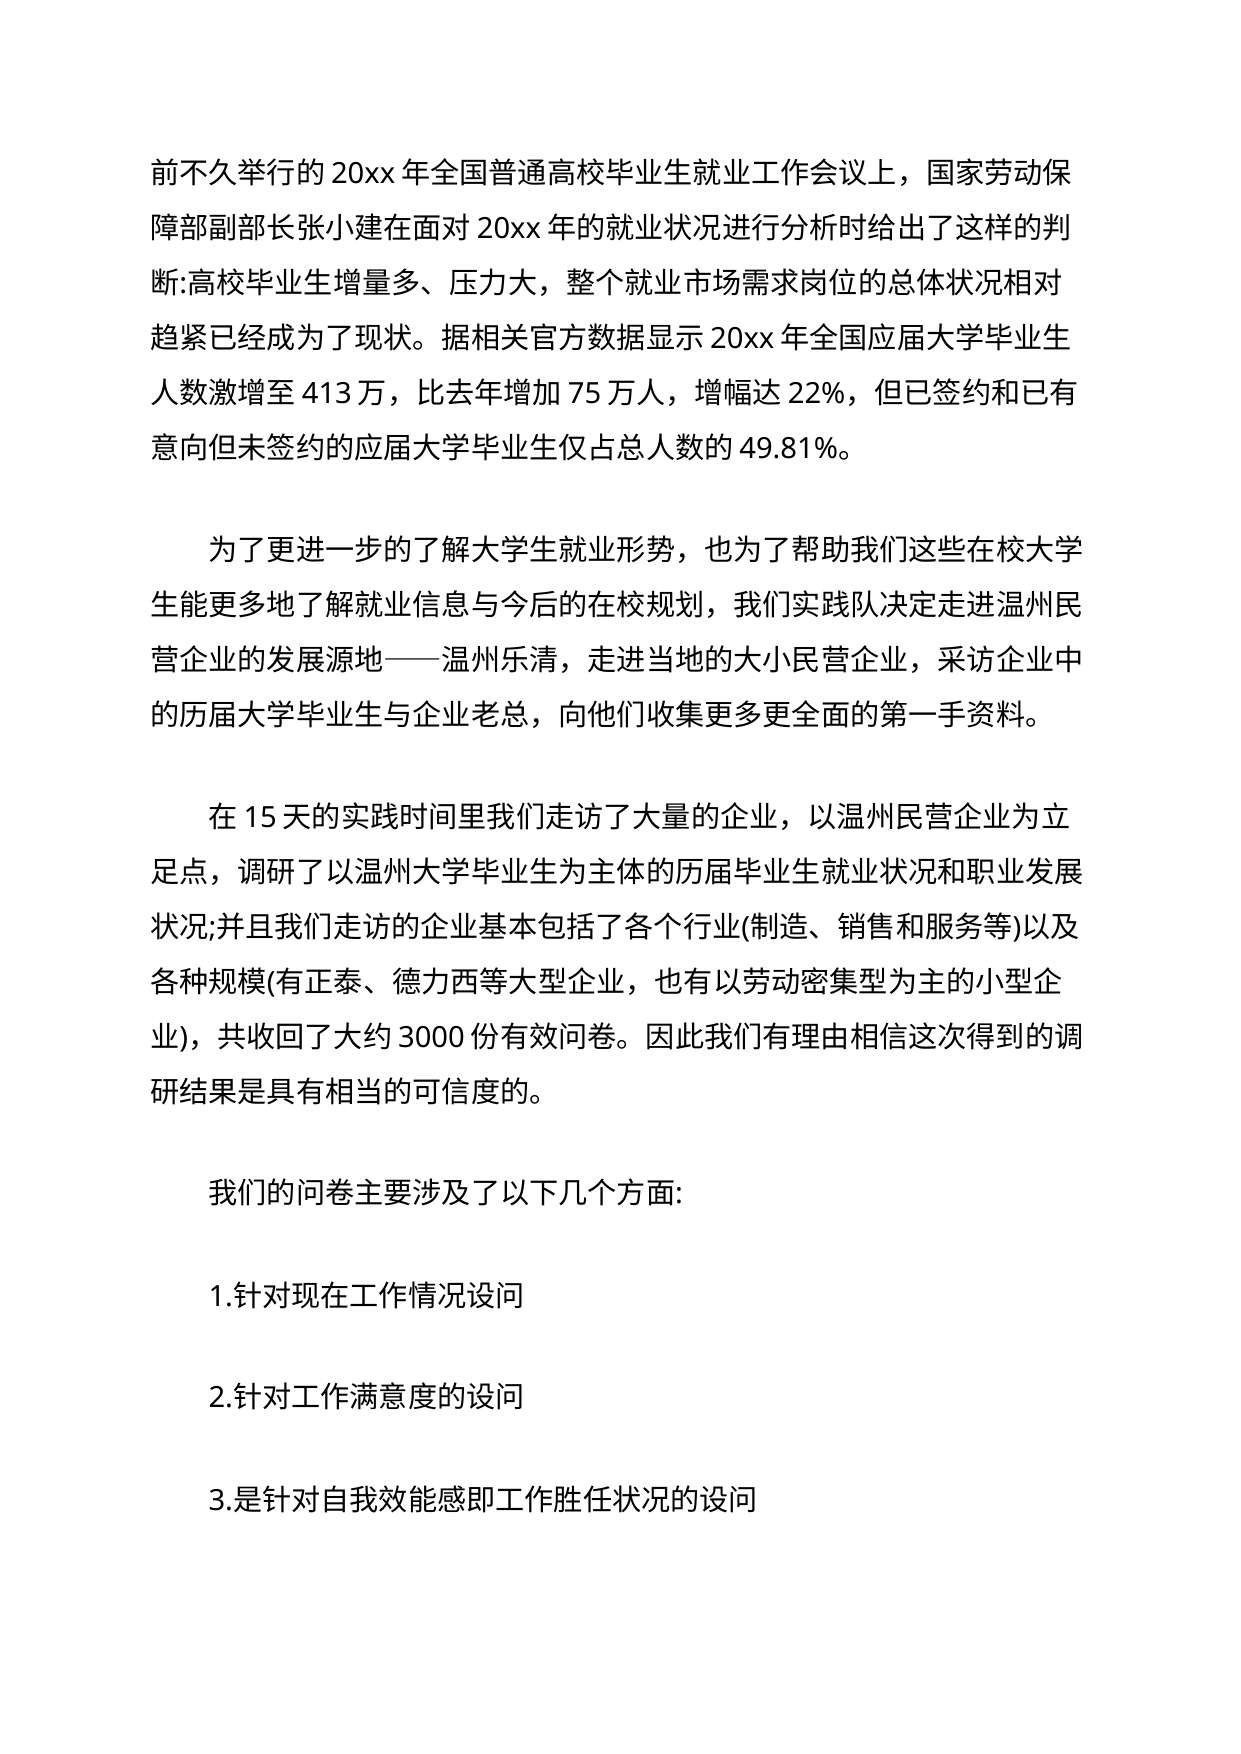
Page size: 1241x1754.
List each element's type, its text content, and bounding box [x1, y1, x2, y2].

text 为了更进一步的了解大学生就业形势，也为了帮助我们这些在校大学生能更多地了解就业信息与今后的在校规划，我们实践队决定走进温州民营企业的发展源地——温州乐清，走进当地的大小民营企业，采访企业中的历届大学毕业生与企业老总，向他们收集更多更全面的第一手资料。 [150, 527, 1090, 734]
text 我们的问卷主要涉及了以下几个方面: [150, 1170, 1090, 1212]
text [150, 150, 1090, 467]
text 3.是针对自我效能感即工作胜任状况的设问 [150, 1476, 1090, 1518]
text 在15天的实践时间里我们走访了大量的企业，以温州民营企业为立足点，调研了以温州大学毕业生为主体的历届毕业生就业状况和职业发展状况;并且我们走访的企业基本包括了各个行业(制造、销售和服务等)以及各种规模(有正泰、德力西等大型企业，也有以劳动密集型为主的小型企业)，共收回了大约3000份有效问卷。因此我们有理由相信这次得到的调研结果是具有相当的可信度的。 [150, 793, 1090, 1111]
text 2.针对工作满意度的设问 [150, 1374, 1090, 1416]
text 1.针对现在工作情况设问 [150, 1272, 1090, 1314]
